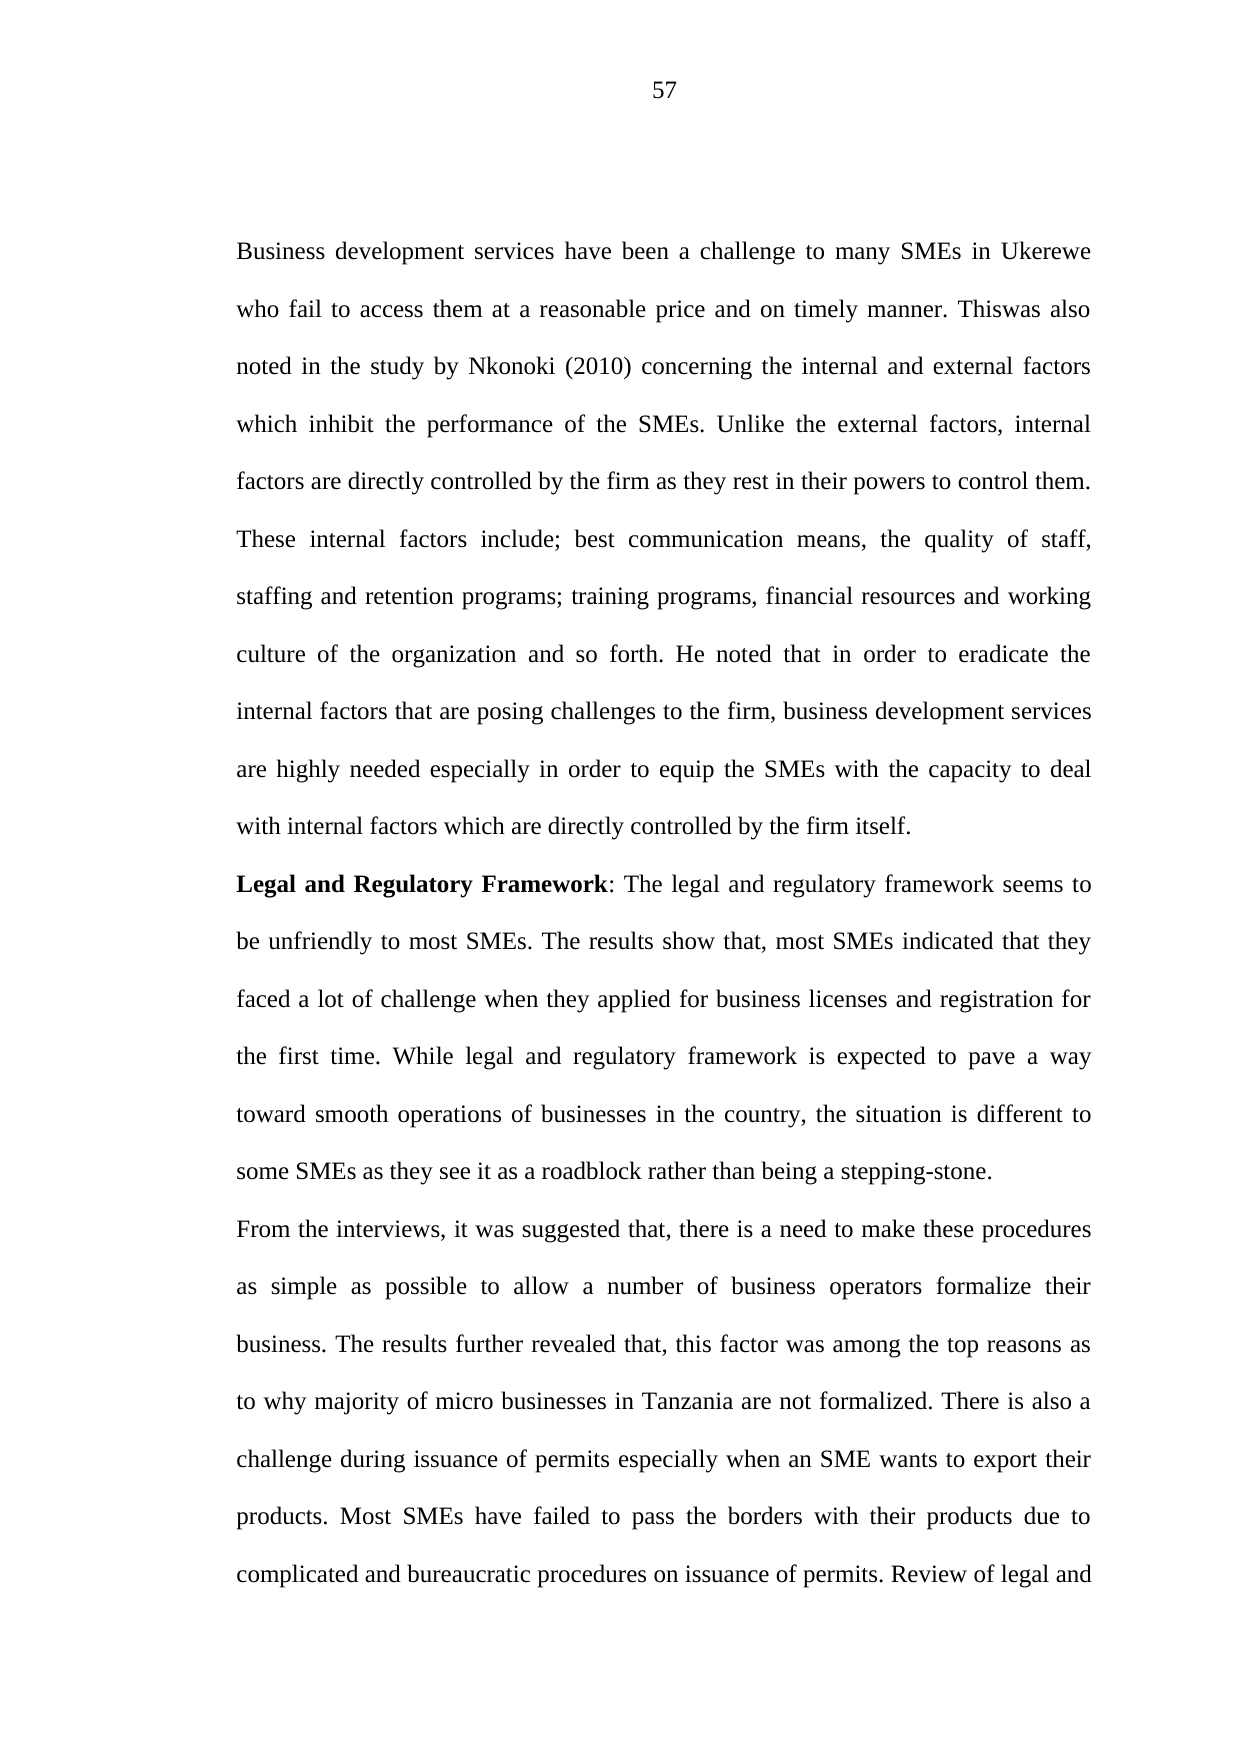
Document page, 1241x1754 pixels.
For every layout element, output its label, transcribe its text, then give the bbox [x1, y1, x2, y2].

text Business development services have been a challenge to many SMEs in Ukerewe who fail to access them at a reasonable price and on timely manner. Thiswas also noted in the study by Nkonoki (2010) concerning the internal and external factors which inhibit the performance of the SMEs. Unlike the external factors, internal factors are directly controlled by the firm as they rest in their powers to control them. These internal factors include; best communication means, the quality of staff, staffing and retention programs; training programs, financial resources and working culture of the organization and so forth. He noted that in order to eradicate the internal factors that are posing challenges to the firm, business development services are highly needed especially in order to equip the SMEs with the capacity to deal with internal factors which are directly controlled by the firm itself. [236, 236, 1092, 840]
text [236, 1214, 1092, 1587]
text Legal and Regulatory Framework: The legal and regulatory framework seems to be unfriendly to most SMEs. The results show that, most SMEs indicated that they faced a lot of challenge when they applied for business licenses and registration for the first time. While legal and regulatory framework is expected to pave a way toward smooth operations of businesses in the country, the situation is different to some SMEs as they see it as a roadblock rather than being a stepping-stone. [236, 869, 1092, 1185]
